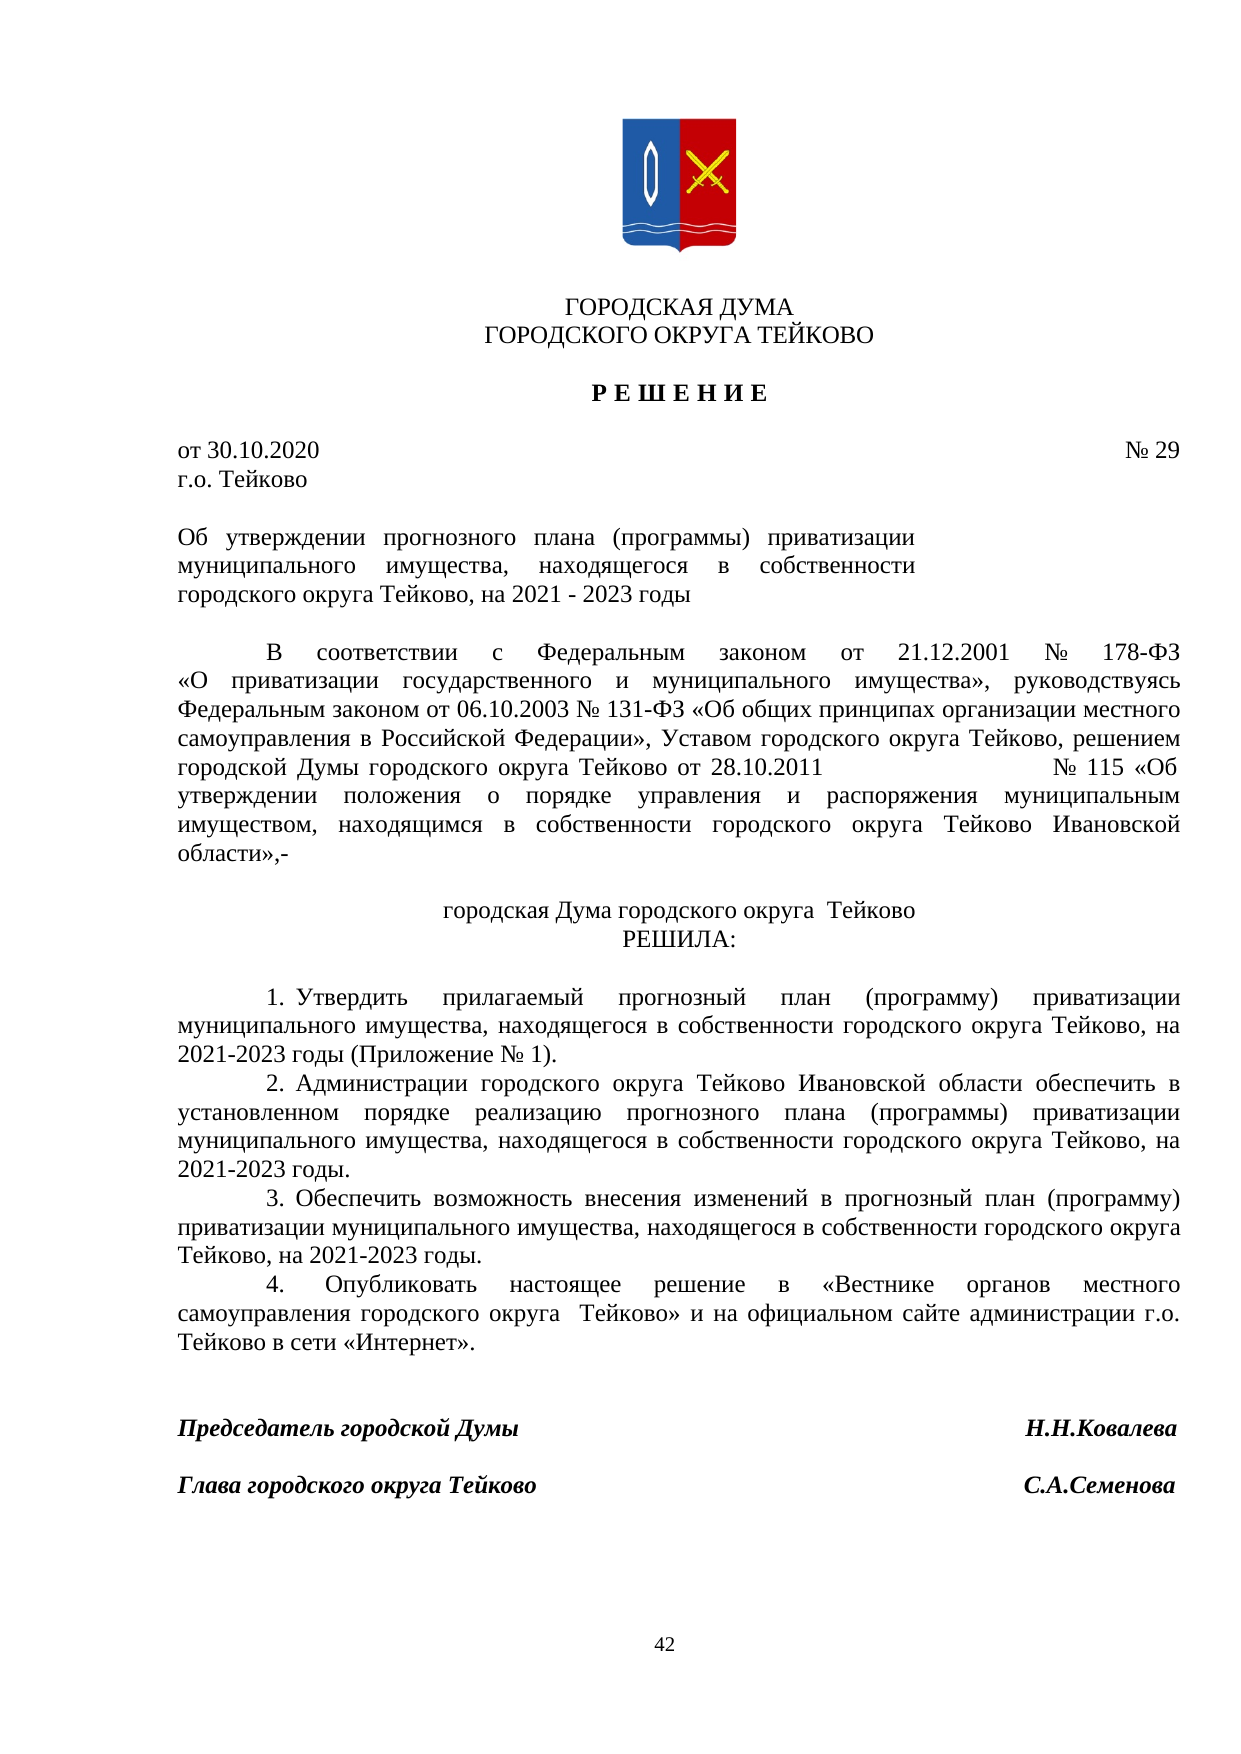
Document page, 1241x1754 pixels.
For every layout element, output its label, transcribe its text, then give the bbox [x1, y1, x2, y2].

text Глава городского округа Тейково С.А.Семенова [177, 1471, 1181, 1499]
text РЕШИЛА: [177, 924, 1181, 953]
text г.о. Тейково [177, 464, 1181, 493]
text ГОРОДСКОГО ОКРУГА ТЕЙКОВО [177, 321, 1181, 349]
list Обеспечить возможность внесения изменений в прогнозный план (программу) приватизации муниципального имущества, находящегося в собственности городского округа Тейково, на 2021-2023 годы. [177, 1183, 1181, 1269]
text городская Дума городского округа Тейково [177, 896, 1181, 924]
text В соответствии с Федеральным законом от 21.12.2001 № 178-ФЗ «О приватизации государственного и муниципального имущества», руководствуясь Федеральным законом от 06.10.2003 № 131-ФЗ «Об общих принципах организации местного самоуправления в Российской Федерации», Уставом городского округа Тейково, решением городской Думы городского округа Тейково от 28.10.2011 № 115 «Об утверждении положения о порядке управления и распоряжения муниципальным имуществом, находящимся в собственности городского округа Тейково Ивановской области»,- [177, 637, 1181, 867]
list Администрации городского округа Тейково Ивановской области обеспечить в установленном порядке реализацию прогнозного плана (программы) приватизации муниципального имущества, находящегося в собственности городского округа Тейково, на 2021-2023 годы. [177, 1068, 1181, 1183]
list Утвердить прилагаемый прогнозный план (программу) приватизации муниципального имущества, находящегося в собственности городского округа Тейково, на 2021-2023 годы (Приложение № 1). [177, 982, 1181, 1068]
picture [622, 118, 737, 267]
text Председатель городской Думы Н.Н.Ковалева [177, 1413, 1181, 1442]
text от 30.10.2020 № 29 [177, 436, 1181, 464]
text ГОРОДСКАЯ ДУМА [177, 292, 1181, 321]
text РЕШЕНИЕ [177, 378, 1181, 407]
list Опубликовать настоящее решение в «Вестнике органов местного самоуправления городского округа Тейково» и на официальном сайте администрации г.о. Тейково в сети «Интернет». [177, 1269, 1181, 1356]
text Об утверждении прогнозного плана (программы) приватизации муниципального имущества, находящегося в собственности городского округа Тейково, на 2021 - 2023 годы [177, 522, 916, 608]
